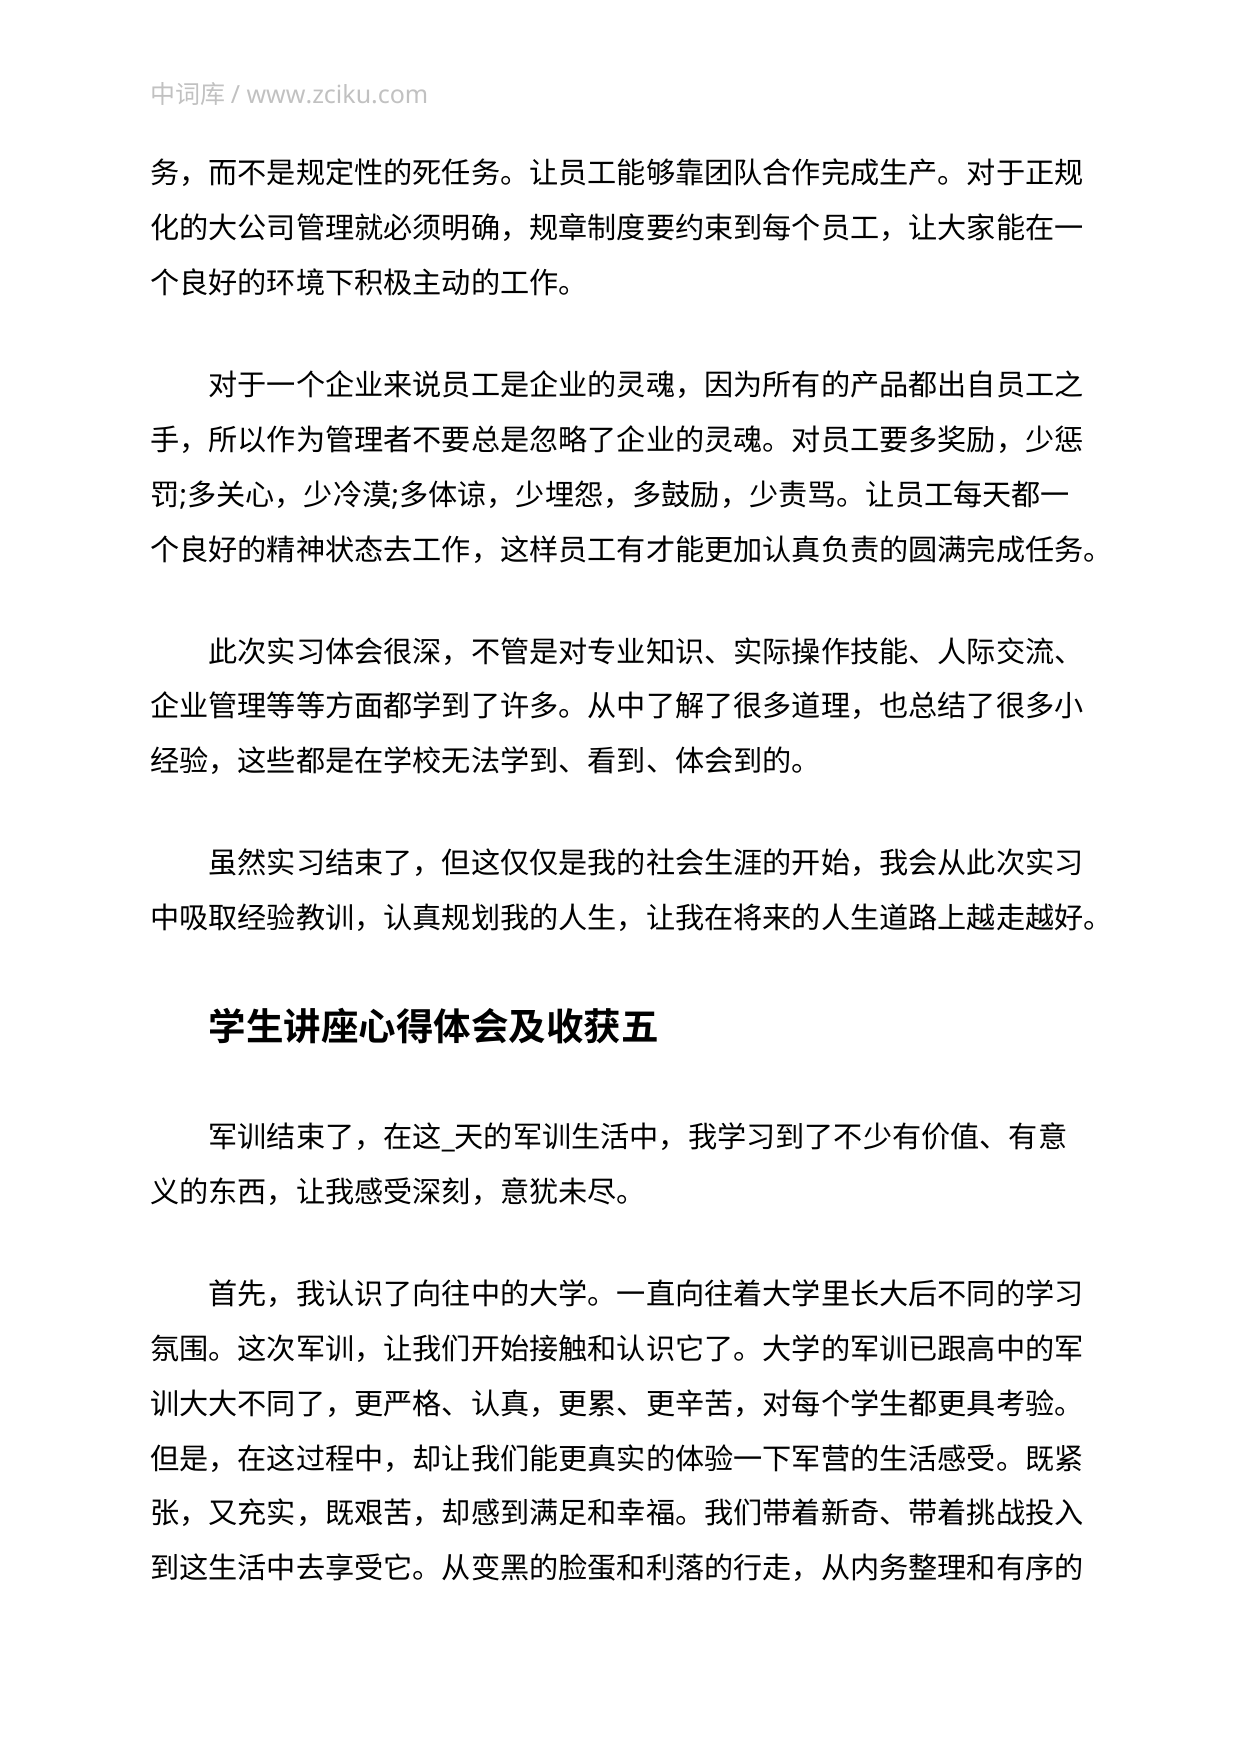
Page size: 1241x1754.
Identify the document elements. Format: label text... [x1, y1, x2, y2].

text 此次实习体会很深，不管是对专业知识、实际操作技能、人际交流、企业管理等等方面都学到了许多。从中了解了很多道理，也总结了很多小经验，这些都是在学校无法学到、看到、体会到的。 [150, 628, 1090, 780]
text 对于一个企业来说员工是企业的灵魂，因为所有的产品都出自员工之手，所以作为管理者不要总是忽略了企业的灵魂。对员工要多奖励，少惩罚;多关心，少冷漠;多体谅，少埋怨，多鼓励，少责骂。让员工每天都一个良好的精神状态去工作，这样员工有才能更加认真负责的圆满完成任务。 [150, 362, 1090, 569]
text 学生讲座心得体会及收获五 [150, 996, 1090, 1051]
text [150, 150, 1090, 302]
text 军训结束了，在这_天的军训生活中，我学习到了不少有价值、有意义的东西，让我感受深刻，意犹未尽。 [150, 1114, 1090, 1211]
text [150, 1271, 1090, 1587]
text 虽然实习结束了，但这仅仅是我的社会生涯的开始，我会从此次实习中吸取经验教训，认真规划我的人生，让我在将来的人生道路上越走越好。 [150, 840, 1090, 937]
